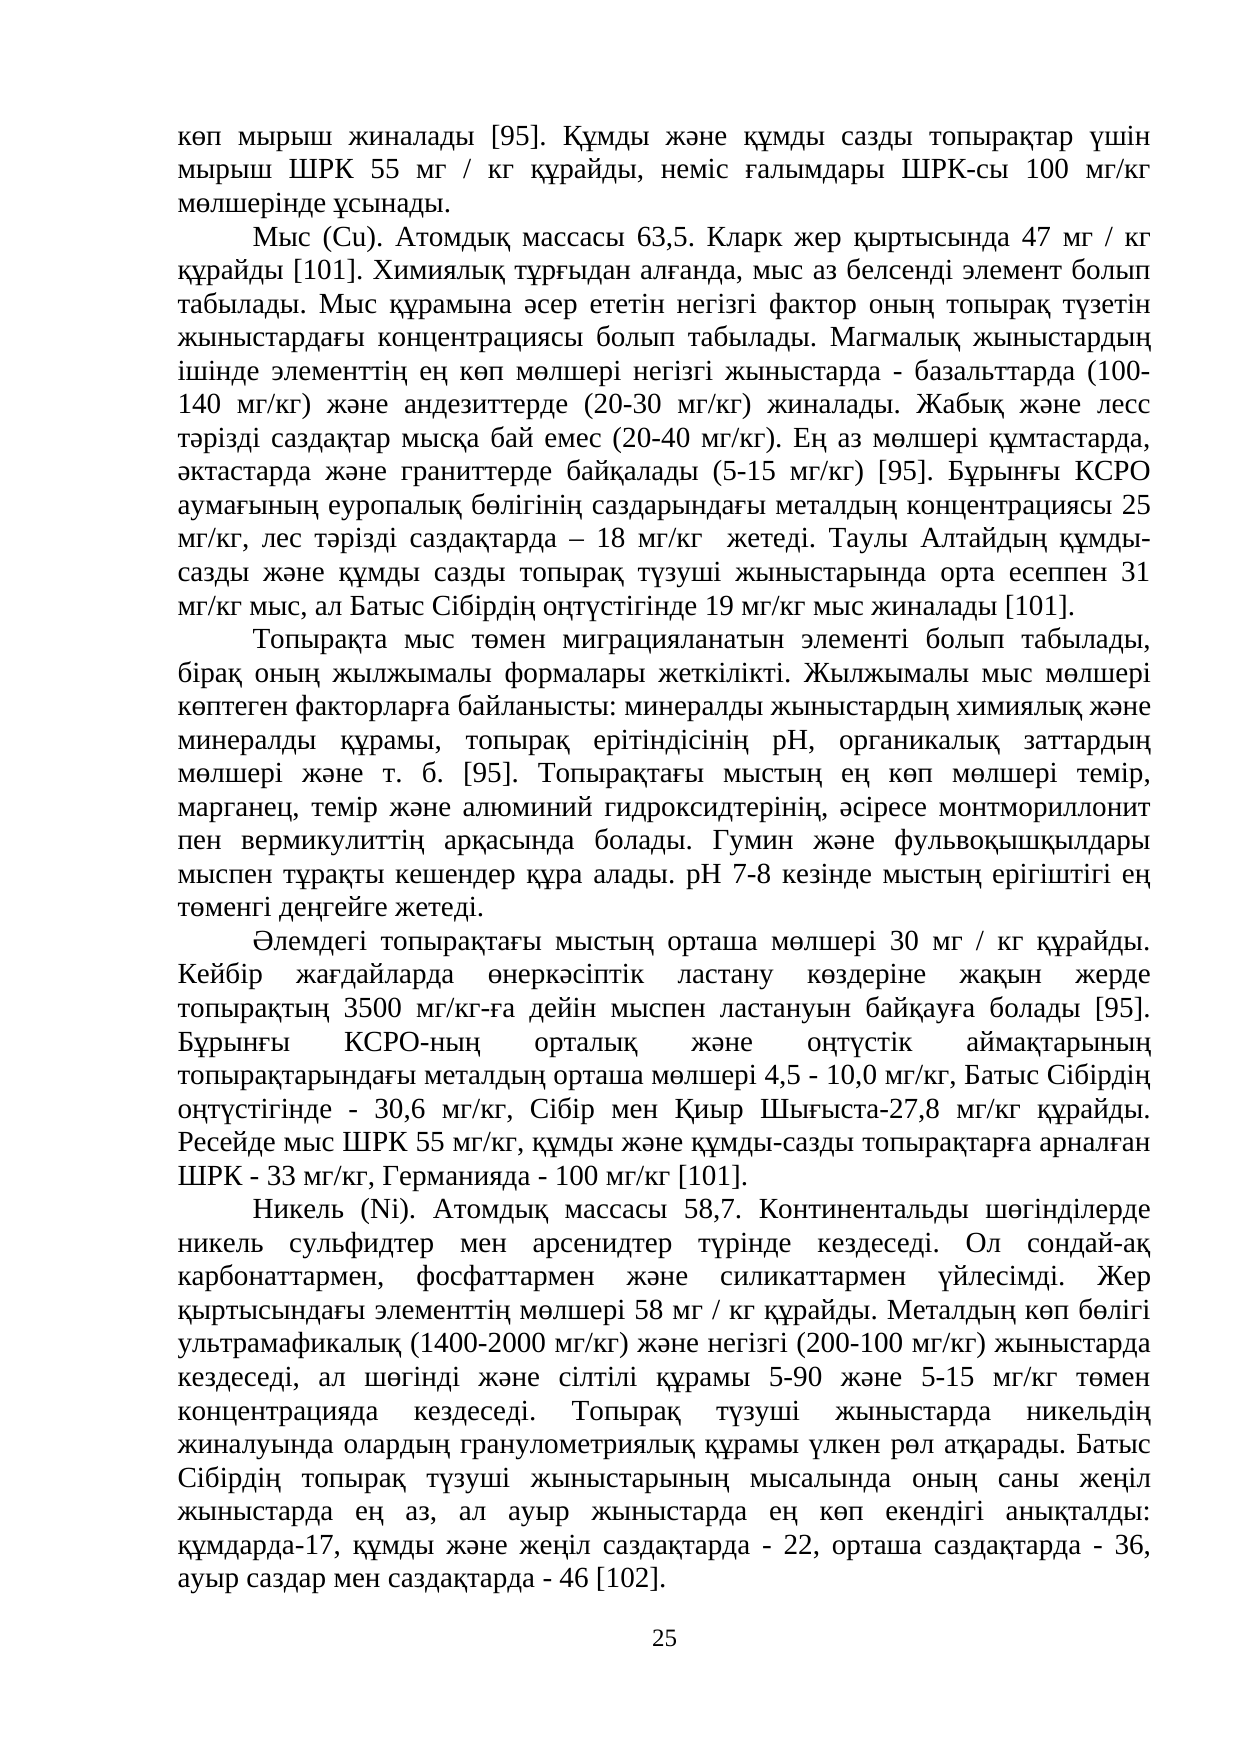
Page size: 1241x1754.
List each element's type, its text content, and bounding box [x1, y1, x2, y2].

text Никель (Ni). Атомдық массасы 58,7. Континентальды шөгінділерде никель сульфидтер мен арсенидтер түрінде кездеседі. Ол сондай-ақ карбонаттармен, фосфаттармен және силикаттармен үйлесімді. Жер қыртысындағы элементтің мөлшері 58 мг / кг құрайды. Металдың көп бөлігі ультрамафикалық (1400-2000 мг/кг) және негізгі (200-100 мг/кг) жыныстарда кездеседі, ал шөгінді және сілтілі құрамы 5-90 және 5-15 мг/кг төмен концентрацияда кездеседі. Топырақ түзуші жыныстарда никельдің жиналуында олардың гранулометриялық құрамы үлкен рөл атқарады. Батыс Сібірдің топырақ түзуші жыныстарының мысалында оның саны жеңіл жыныстарда ең аз, ал ауыр жыныстарда ең көп екендігі анықталды: құмдарда-17, құмды және жеңіл саздақтарда - 22, орташа саздақтарда - 36, ауыр саздар мен саздақтарда - 46 [102]. [177, 1191, 1152, 1594]
text Әлемдегі топырақтағы мыстың орташа мөлшері 30 мг / кг құрайды. Кейбір жағдайларда өнеркәсіптік ластану көздеріне жақын жерде топырақтың 3500 мг/кг-ға дейін мыспен ластануын байқауға болады [95]. Бұрынғы КСРО-ның орталық және оңтүстік аймақтарының топырақтарындағы металдың орташа мөлшері 4,5 - 10,0 мг/кг, Батыс Сібірдің оңтүстігінде - 30,6 мг/кг, Сібір мен Қиыр Шығыста-27,8 мг/кг құрайды. Ресейде мыс ШРК 55 мг/кг, құмды және құмды-сазды топырақтарға арналған ШРК - 33 мг/кг, Германияда - 100 мг/кг [101]. [177, 923, 1152, 1191]
text Топырақта мыс төмен миграцияланатын элементі болып табылады, бірақ оның жылжымалы формалары жеткілікті. Жылжымалы мыс мөлшері көптеген факторларға байланысты: минералды жыныстардың химиялық және минералды құрамы, топырақ ерітіндісінің рН, органикалық заттардың мөлшері және т. б. [95]. Топырақтағы мыстың ең көп мөлшері темір, марганец, темір және алюминий гидроксидтерінің, әсіресе монтмориллонит пен вермикулиттің арқасында болады. Гумин және фульвоқышқылдары мыспен тұрақты кешендер құра алады. рН 7-8 кезінде мыстың ерігіштігі ең төменгі деңгейге жетеді. [177, 621, 1152, 923]
text Мыс (Cu). Атомдық массасы 63,5. Кларк жер қыртысында 47 мг / кг құрайды [101]. Химиялық тұрғыдан алғанда, мыс аз белсенді элемент болып табылады. Мыс құрамына әсер ететін негізгі фактор оның топырақ түзетін жыныстардағы концентрациясы болып табылады. Магмалық жыныстардың ішінде элементтің ең көп мөлшері негізгі жыныстарда - базальттарда (100-140 мг/кг) және андезиттерде (20-30 мг/кг) жиналады. Жабық және лесс тәрізді саздақтар мысқа бай емес (20-40 мг/кг). Ең аз мөлшері құмтастарда, әктастарда және граниттерде байқалады (5-15 мг/кг) [95]. Бұрынғы КСРО аумағының еуропалық бөлігінің саздарындағы металдың концентрациясы 25 мг/кг, лес тәрізді саздақтарда – 18 мг/кг жетеді. Таулы Алтайдың құмды-сазды және құмды сазды топырақ түзуші жыныстарында орта есеппен 31 мг/кг мыс, ал Батыс Сібірдің оңтүстігінде 19 мг/кг мыс жиналады [101]. [177, 219, 1152, 621]
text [177, 118, 1152, 219]
